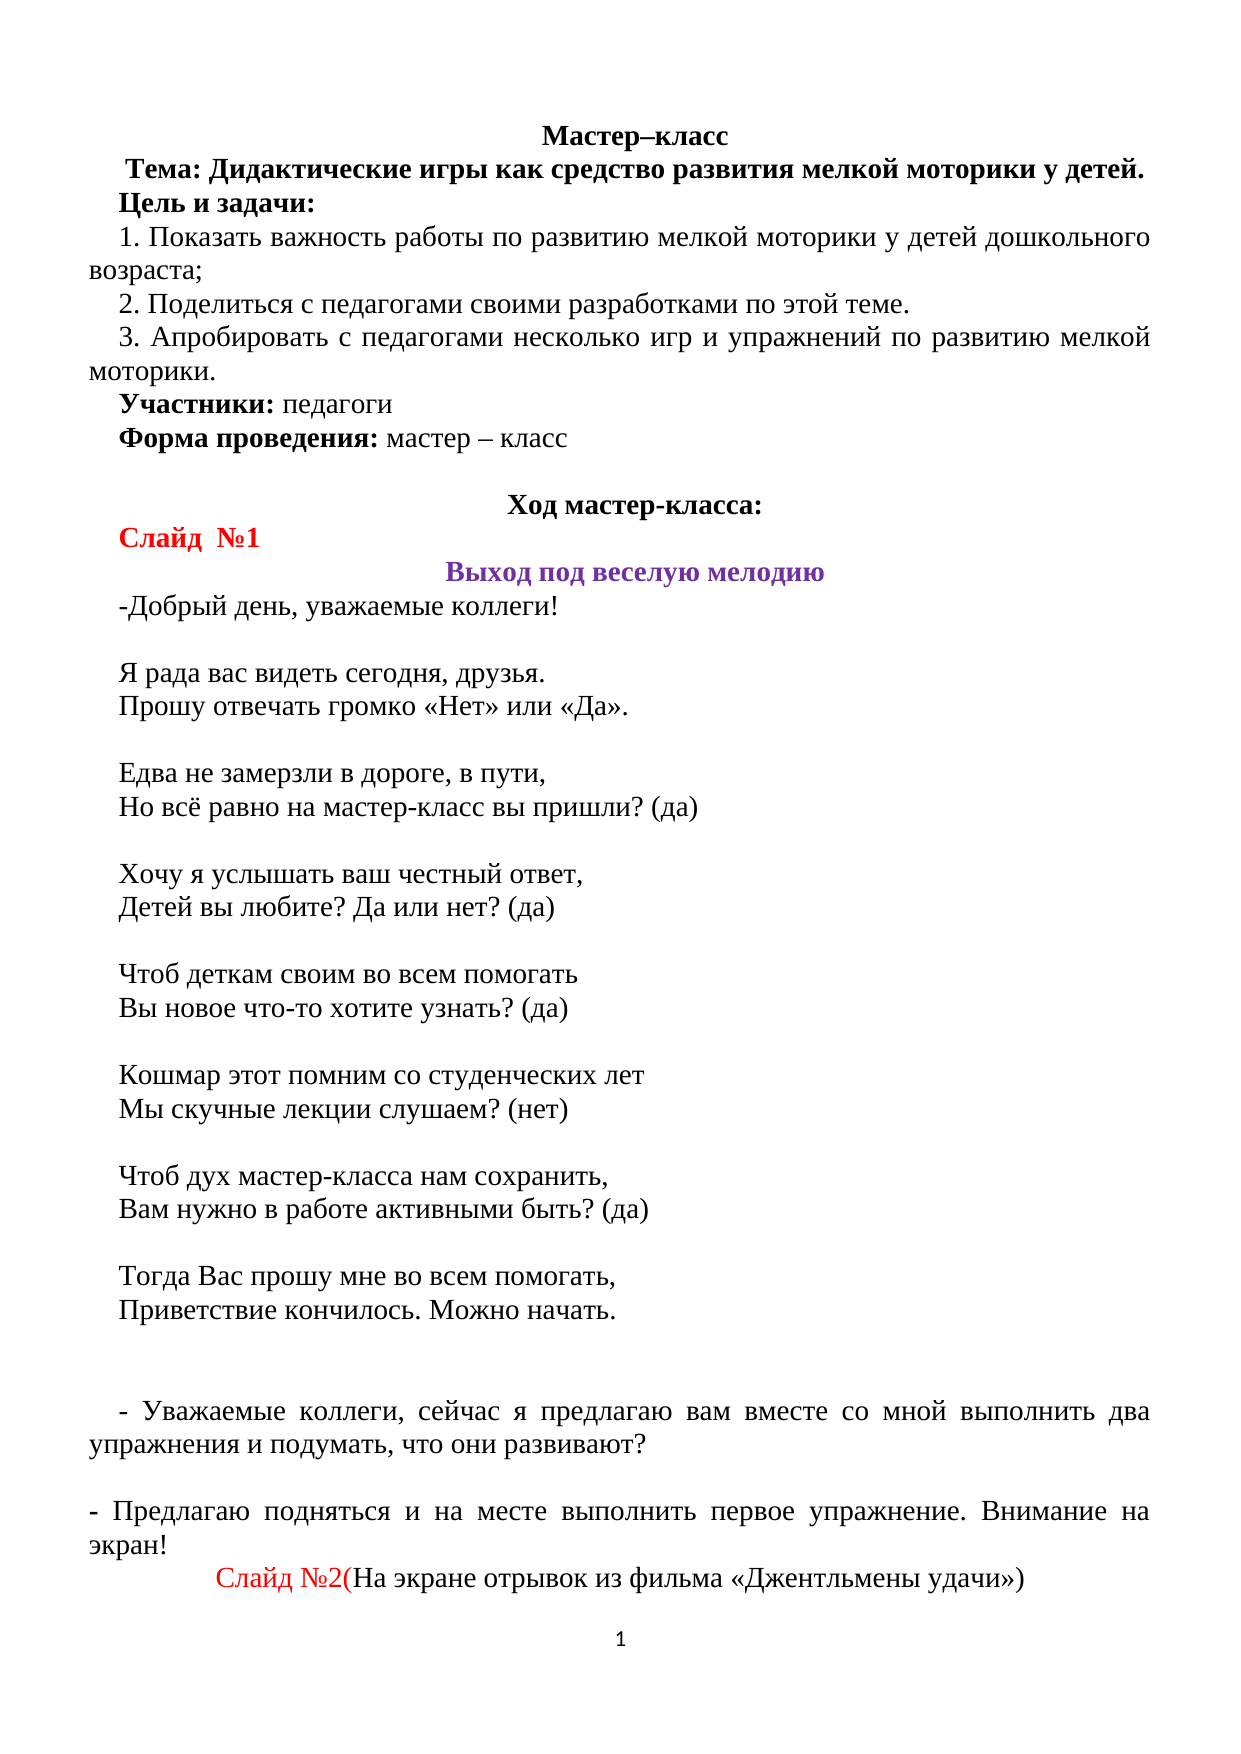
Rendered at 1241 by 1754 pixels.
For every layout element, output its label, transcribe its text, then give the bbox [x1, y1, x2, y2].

text Мы скучные лекции слушаем? (нет) [89, 1091, 1152, 1124]
text Мастер–класс [89, 118, 1152, 152]
text Форма проведения: мастер – класс [89, 420, 1152, 453]
text - Предлагаю подняться и на месте выполнить первое упражнение. Внимание на экран! [89, 1493, 1152, 1560]
text Я рада вас видеть сегодня, друзья. [89, 655, 1152, 688]
text Чтоб деткам своим во всем помогать [89, 957, 1152, 990]
text Слайд №1 [89, 521, 1152, 554]
text 1. Показать важность работы по развитию мелкой моторики у детей дошкольного возраста; [89, 219, 1152, 286]
text Вам нужно в работе активными быть? (да) [89, 1191, 1152, 1225]
text Но всё равно на мастер-класс вы пришли? (да) [89, 789, 1152, 822]
text Тема: Дидактические игры как средство развития мелкой моторики у детей. [89, 152, 1152, 185]
text Детей вы любите? Да или нет? (да) [89, 889, 1152, 923]
text Цель и задачи: [89, 185, 1152, 219]
text Кошмар этот помним со студенческих лет [89, 1057, 1152, 1091]
text Чтоб дух мастер-класса нам сохранить, [89, 1158, 1152, 1191]
text -Добрый день, уважаемые коллеги! [89, 588, 1152, 621]
text 3. Апробировать с педагогами несколько игр и упражнений по развитию мелкой моторики. [89, 319, 1152, 386]
text Приветствие кончилось. Можно начать. [89, 1292, 1152, 1326]
text 2. Поделиться с педагогами своими разработками по этой теме. [89, 286, 1152, 319]
text Ход мастер-класса: [89, 487, 1152, 521]
text Вы новое что-то хотите узнать? (да) [89, 990, 1152, 1024]
text - Уважаемые коллеги, сейчас я предлагаю вам вместе со мной выполнить два упражнения и подумать, что они развивают? [89, 1393, 1152, 1460]
text Тогда Вас прошу мне во всем помогать, [89, 1258, 1152, 1292]
text Слайд №2(На экране отрывок из фильма «Джентльмены удачи») [89, 1560, 1152, 1594]
text Участники: педагоги [89, 386, 1152, 420]
text Выход под веселую мелодию [89, 554, 1152, 588]
text Едва не замерзли в дороге, в пути, [89, 755, 1152, 789]
text Прошу отвечать громко «Нет» или «Да». [89, 688, 1152, 722]
text Хочу я услышать ваш честный ответ, [89, 856, 1152, 889]
